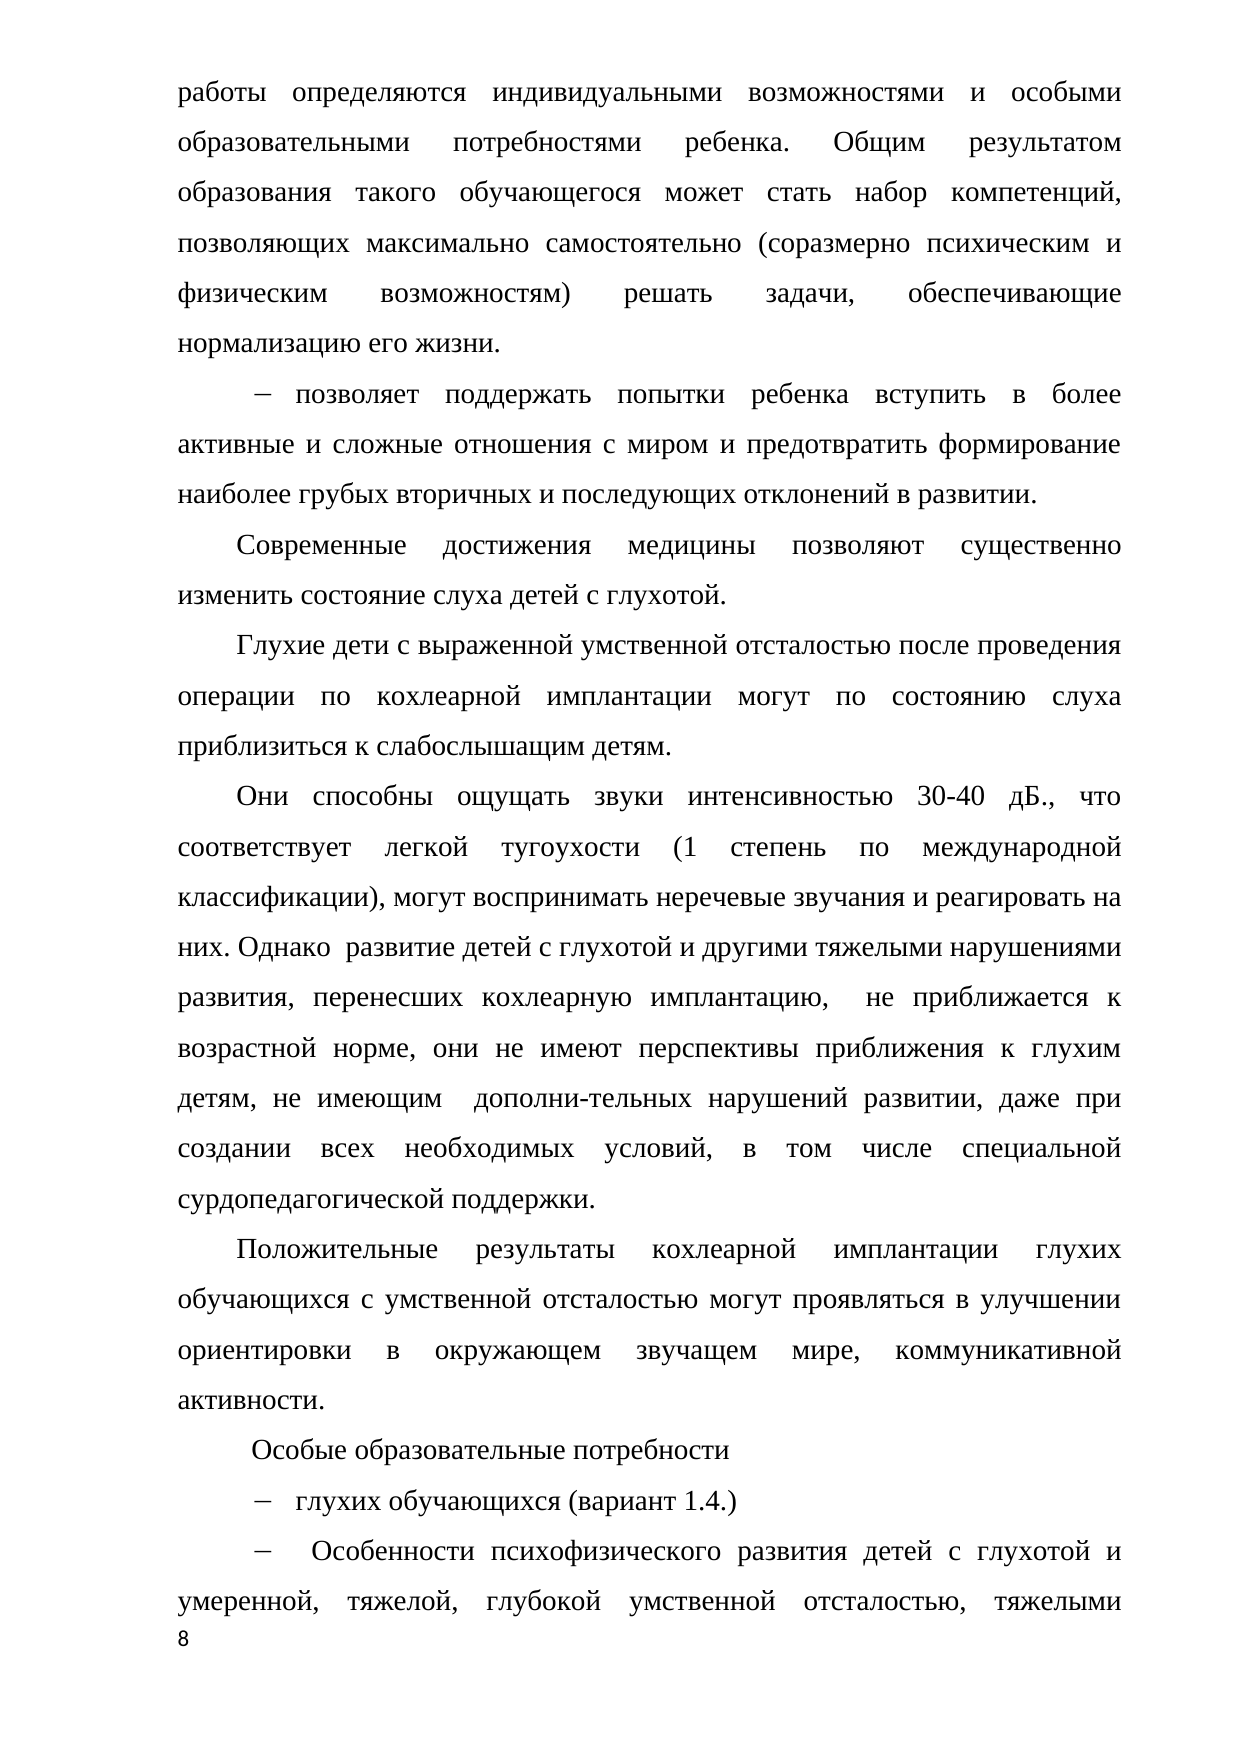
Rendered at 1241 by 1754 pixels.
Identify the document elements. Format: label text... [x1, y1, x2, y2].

text Современные достижения медицины позволяют существенно изменить состояние слуха детей с глухотой. [177, 527, 1122, 611]
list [177, 74, 1122, 359]
text Они способны ощущать звуки интенсивностью 30-40 дБ., что соответствует легкой тугоухости (1 степень по международной классификации), могут воспринимать неречевые звучания и реагировать на них. Однако развитие детей с глухотой и другими тяжелыми нарушениями развития, перенесших кохлеарную имплантацию, не приближается к возрастной норме, они не имеют перспективы приближения к глухим детям, не имеющим дополни-тельных нарушений развитии, даже при создании всех необходимых условий, в том числе специальной сурдопедагогической поддержки. [177, 778, 1122, 1214]
list позволяет поддержать попытки ребенка вступить в более активные и сложные отношения с миром и предотвратить формирование наиболее грубых вторичных и последующих отклонений в развитии. [177, 376, 1122, 510]
list глухих обучающихся (вариант 1.4.) [177, 1483, 1122, 1516]
text Положительные результаты кохлеарной имплантации глухих обучающихся с умственной отсталостью могут проявляться в улучшении ориентировки в окружающем звучащем мире, коммуникативной активности. [177, 1231, 1122, 1416]
list Особые образовательные потребности [251, 1432, 1122, 1466]
text Глухие дети с выраженной умственной отсталостью после проведения операции по кохлеарной имплантации могут по состоянию слуха приблизиться к слабослышащим детям. [177, 627, 1122, 762]
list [177, 1533, 1122, 1617]
